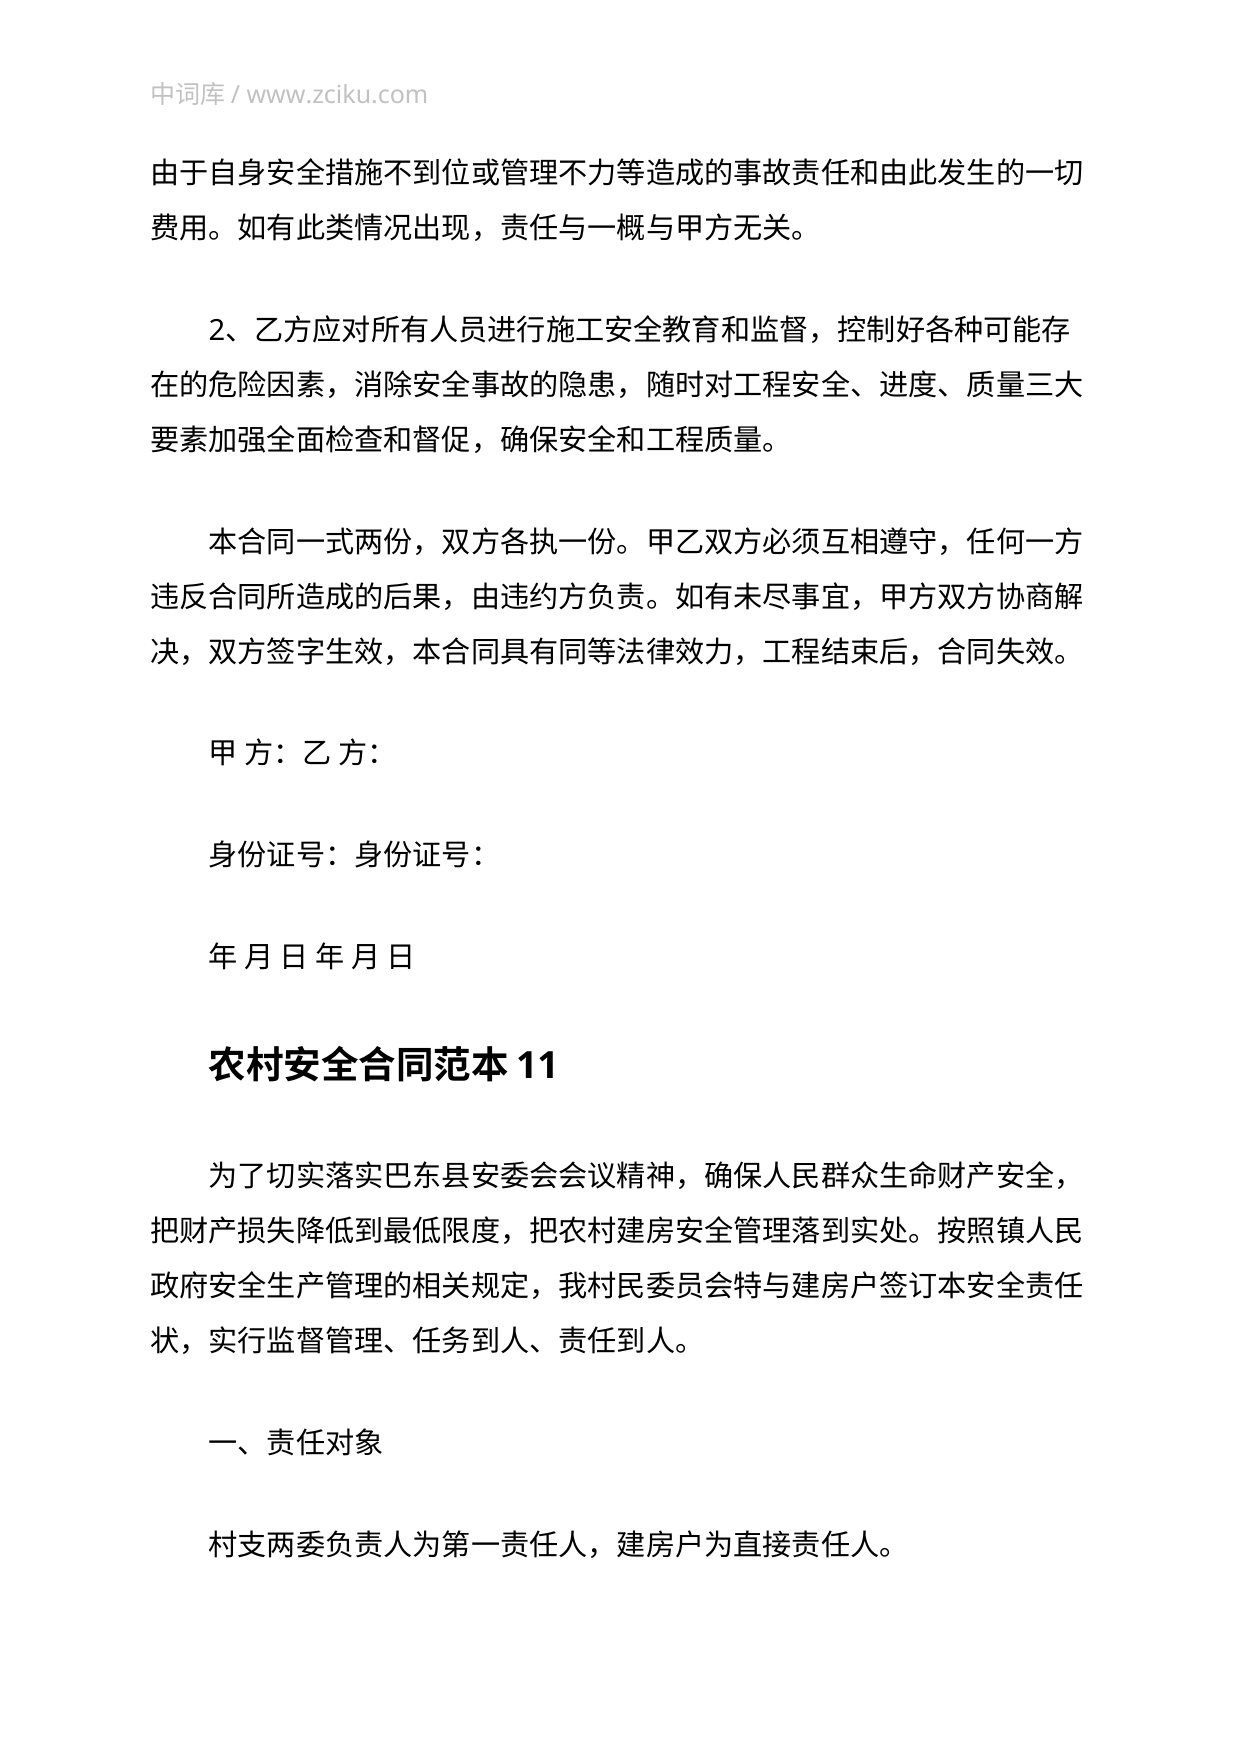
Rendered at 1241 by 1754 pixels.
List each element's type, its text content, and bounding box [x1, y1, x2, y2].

text 农村安全合同范本11 [150, 1035, 1090, 1090]
text 为了切实落实巴东县安委会会议精神，确保人民群众生命财产安全，把财产损失降低到最低限度，把农村建房安全管理落到实处。按照镇人民政府安全生产管理的相关规定，我村民委员会特与建房户签订本安全责任状，实行监督管理、任务到人、责任到人。 [150, 1153, 1090, 1360]
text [150, 150, 1090, 247]
text 年 月 日 年 月 日 [150, 933, 1090, 976]
text 本合同一式两份，双方各执一份。甲乙双方必须互相遵守，任何一方违反合同所造成的后果，由违约方负责。如有未尽事宜，甲方双方协商解决，双方签字生效，本合同具有同等法律效力，工程结束后，合同失效。 [150, 518, 1090, 670]
text 甲 方：乙 方： [150, 730, 1090, 772]
text 身份证号：身份证号： [150, 832, 1090, 874]
text 村支两委负责人为第一责任人，建房户为直接责任人。 [150, 1521, 1090, 1563]
text 2、乙方应对所有人员进行施工安全教育和监督，控制好各种可能存在的危险因素，消除安全事故的隐患，随时对工程安全、进度、质量三大要素加强全面检查和督促，确保安全和工程质量。 [150, 307, 1090, 459]
text 一、责任对象 [150, 1419, 1090, 1462]
